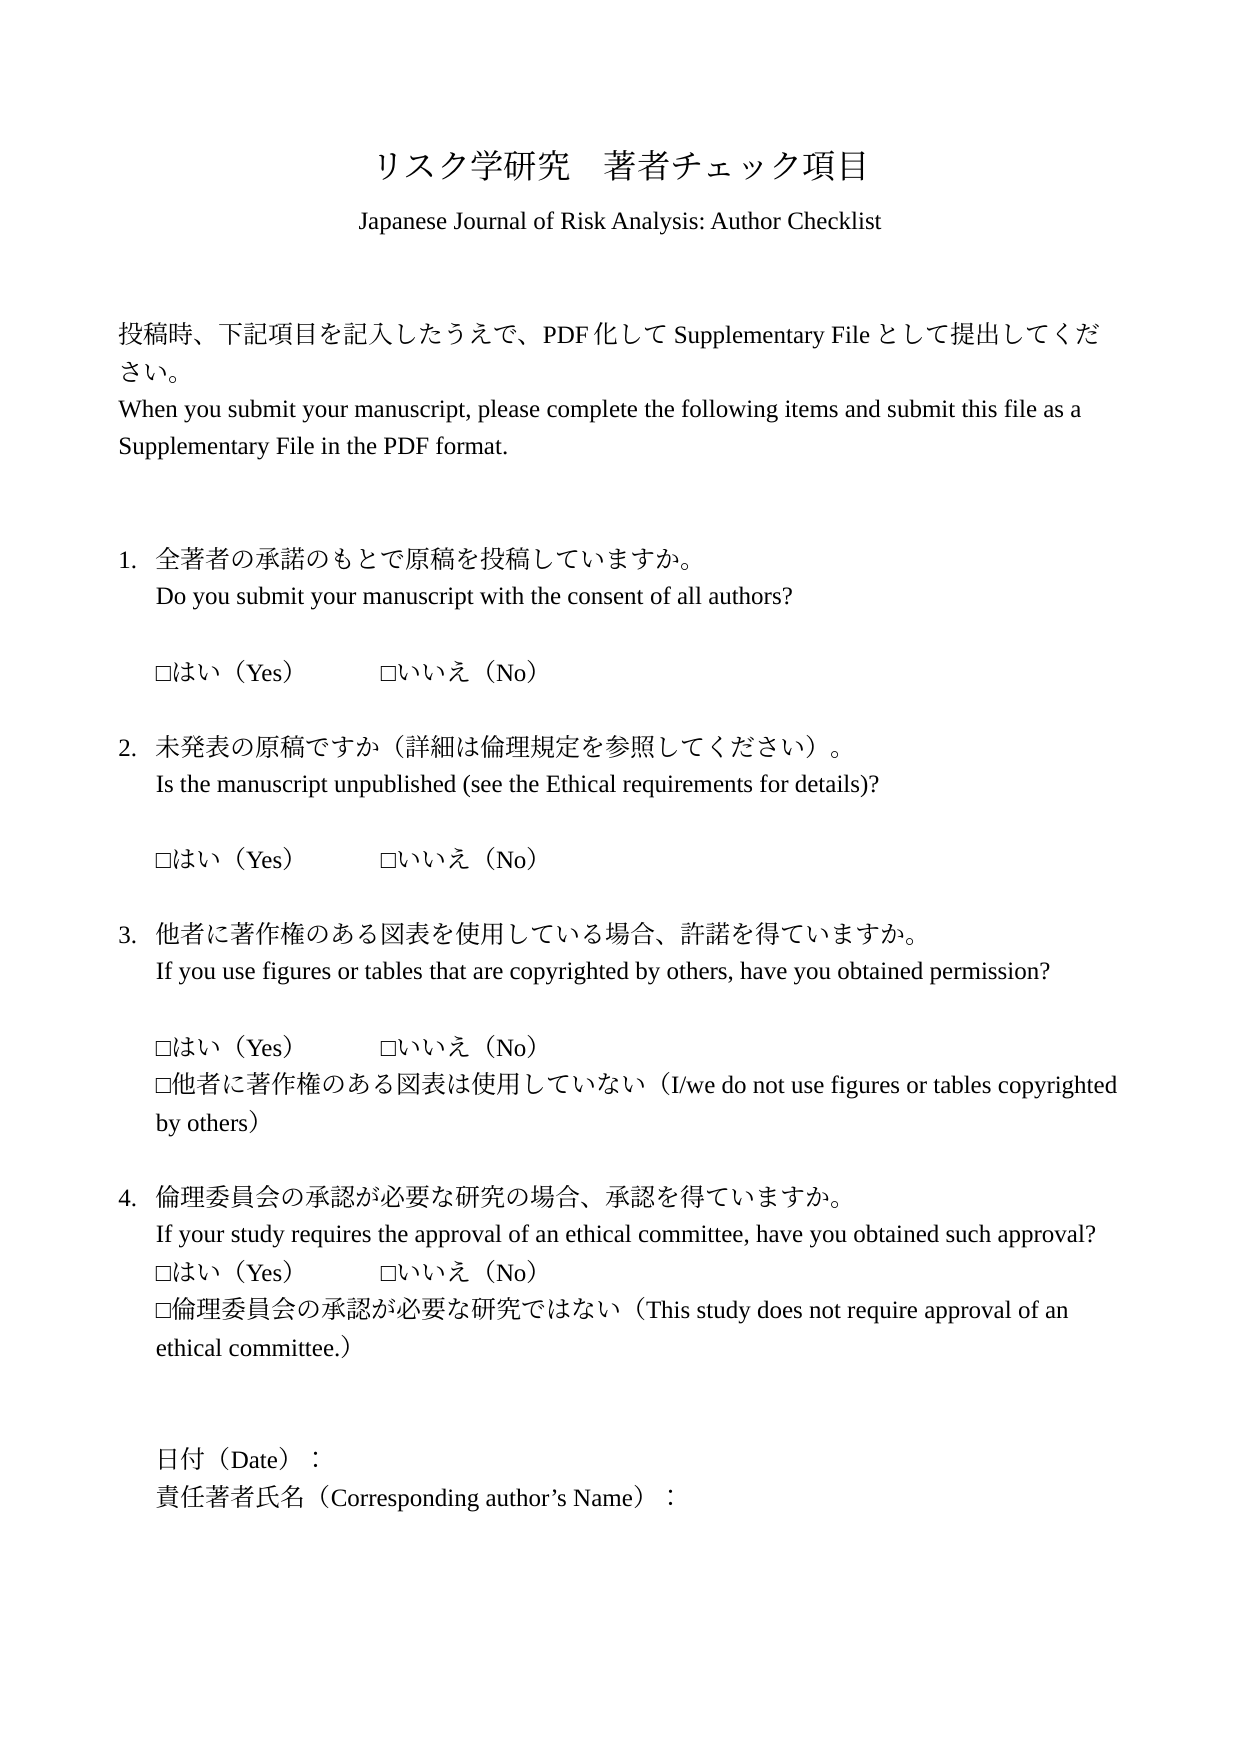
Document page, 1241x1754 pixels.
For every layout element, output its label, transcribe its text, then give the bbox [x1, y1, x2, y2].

list 他者に著作権のある図表を使用している場合、許諾を得ていますか。 [118, 914, 1122, 952]
text Japanese Journal of Risk Analysis: Author Checklist [118, 202, 1122, 239]
list If your study requires the approval of an ethical committee, have you obtained such approval? [156, 1214, 1122, 1252]
text 投稿時、下記項目を記入したうえで、PDF化してSupplementary Fileとして提出してください。 [118, 314, 1122, 389]
list 倫理委員会の承認が必要な研究の場合、承認を得ていますか。 [118, 1177, 1122, 1214]
list □他者に著作権のある図表は使用していない（I/we do not use figures or tables copyrighted by others） [156, 1064, 1122, 1139]
text When you submit your manuscript, please complete the following items and submit this file as a Supplementary File in the PDF format. [118, 389, 1122, 464]
list If you use figures or tables that are copyrighted by others, have you obtained permission? [156, 952, 1122, 989]
list □はい（Yes） □いいえ（No） [156, 652, 1122, 689]
list □はい（Yes） □いいえ（No） [156, 1252, 1122, 1289]
list □はい（Yes） □いいえ（No） [156, 1027, 1122, 1064]
list 日付（Date）： [156, 1439, 1122, 1477]
list 未発表の原稿ですか（詳細は倫理規定を参照してください）。 [118, 727, 1122, 764]
list □はい（Yes） □いいえ（No） [156, 839, 1122, 877]
list □倫理委員会の承認が必要な研究ではない（This study does not require approval of an ethical committee.） [156, 1289, 1122, 1364]
list 責任著者氏名（Corresponding author’s Name）： [156, 1477, 1122, 1514]
list 全著者の承諾のもとで原稿を投稿していますか。 [118, 539, 1122, 577]
text リスク学研究 著者チェック項目 [118, 127, 1122, 202]
list Is the manuscript unpublished (see the Ethical requirements for details)? [156, 764, 1122, 802]
list Do you submit your manuscript with the consent of all authors? [156, 577, 1122, 614]
